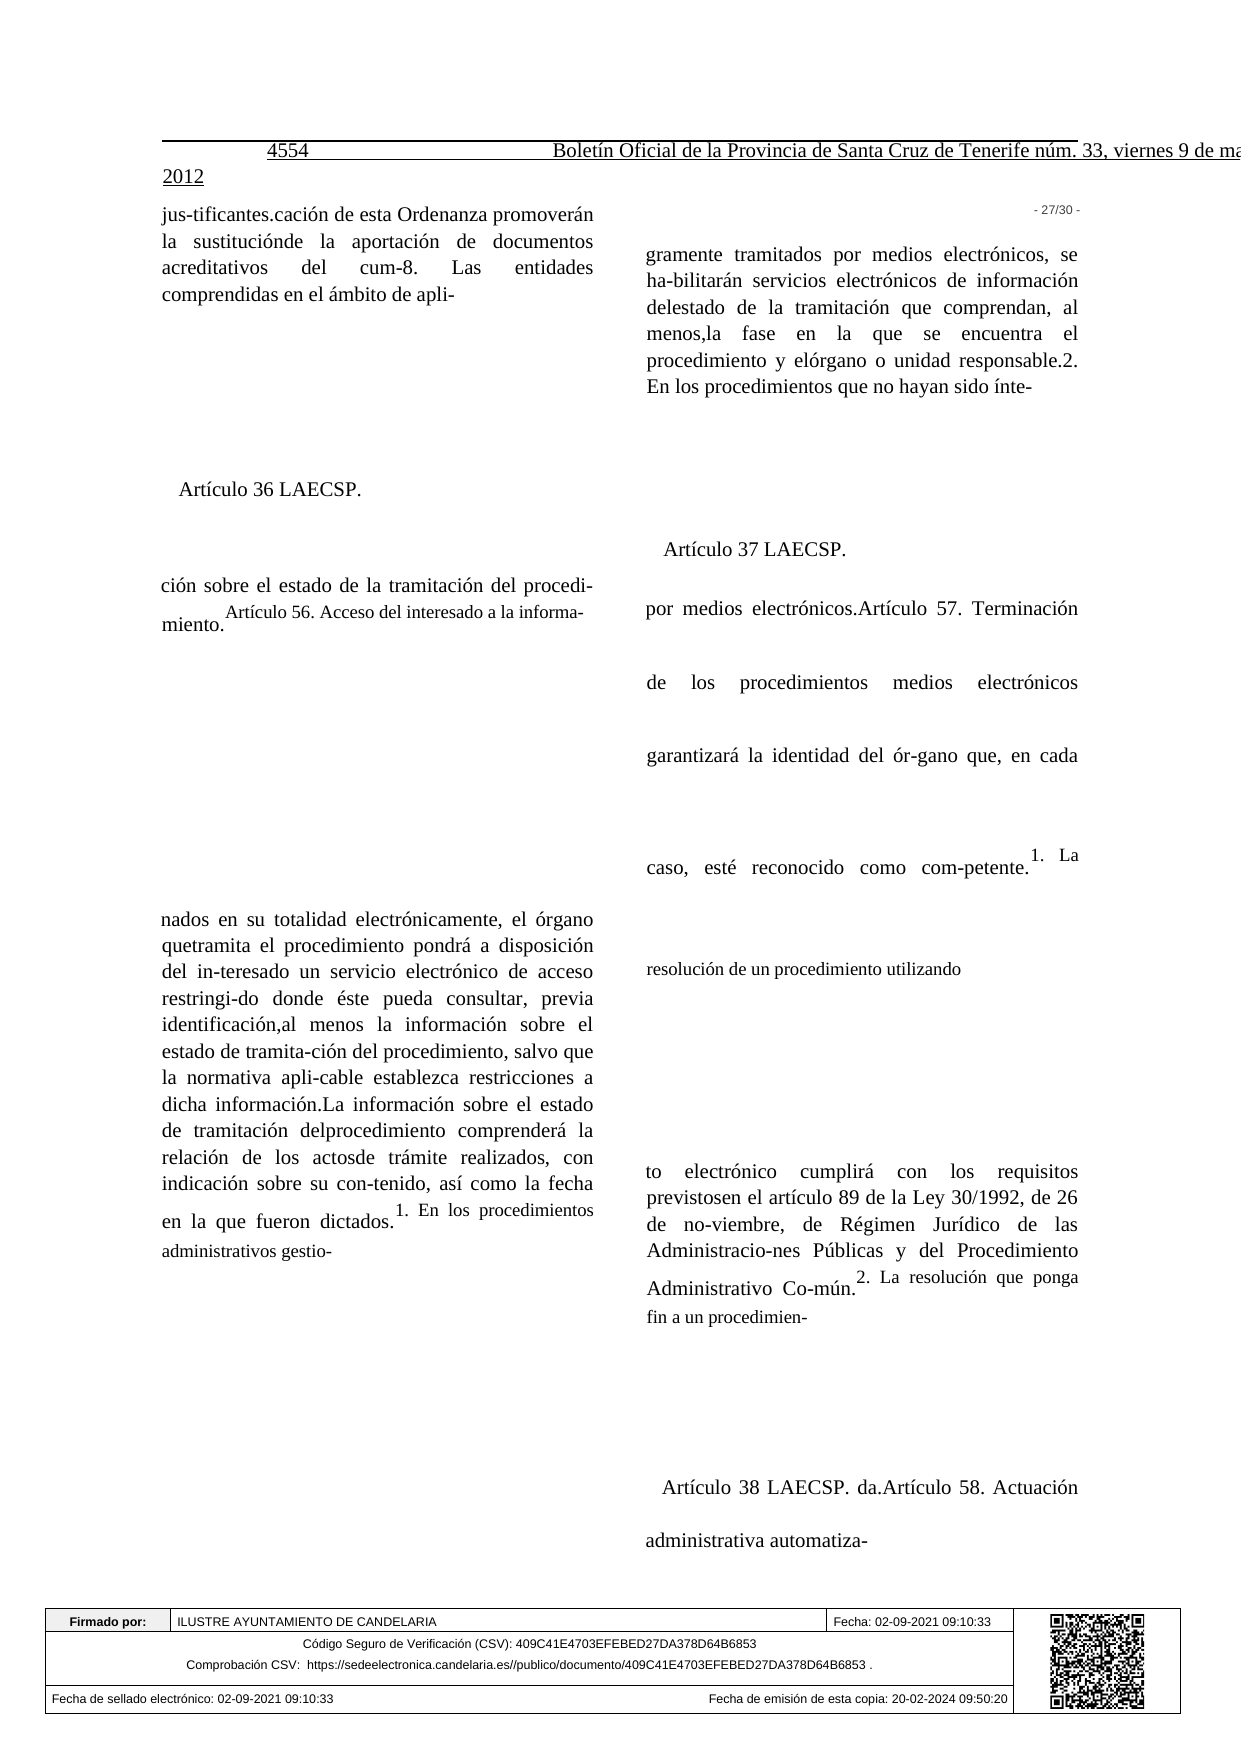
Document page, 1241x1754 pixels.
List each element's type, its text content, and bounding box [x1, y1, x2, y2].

text ción sobre el estado de la tramitación del procedi-miento.Artículo 56. Acceso del interesado a la informa- [161, 573, 594, 638]
text Artículo 37 LAECSP. [663, 537, 1079, 561]
text nados en su totalidad electrónicamente, el órgano quetramita el procedimiento pondrá a disposición del in-teresado un servicio electrónico de acceso restringi-do donde éste pueda consultar, previa identificación,al menos la información sobre el estado de tramita-ción del procedimiento, salvo que la normativa apli-cable establezca restricciones a dicha información.La información sobre el estado de tramitación delprocedimiento comprenderá la relación de los actosde trámite realizados, con indicación sobre su con-tenido, así como la fecha en la que fueron dictados.1. En los procedimientos administrativos gestio- [161, 906, 594, 1277]
text Artículo 36 LAECSP. [178, 477, 594, 501]
text gramente tramitados por medios electrónicos, se ha-bilitarán servicios electrónicos de información delestado de la tramitación que comprendan, al menos,la fase en la que se encuentra el procedimiento y elórgano o unidad responsable.2. En los procedimientos que no hayan sido ínte- [645, 242, 1079, 398]
text Artículo 38 LAECSP. da.Artículo 58. Actuación administrativa automatiza- [645, 1474, 1079, 1552]
text to electrónico cumplirá con los requisitos previstosen el artículo 89 de la Ley 30/1992, de 26 de no-viembre, de Régimen Jurídico de las Administracio-nes Públicas y del Procedimiento Administrativo Co-mún.2. La resolución que ponga fin a un procedimien- [645, 1158, 1079, 1343]
picture [1050, 1614, 1145, 1709]
text - 27/30 - [647, 202, 1080, 217]
text por medios electrónicos.Artículo 57. Terminación de los procedimientos medios electrónicos garantizará la identidad del ór-gano que, en cada caso, esté reconocido como com-petente.1. La resolución de un procedimiento utilizando [645, 596, 1079, 995]
